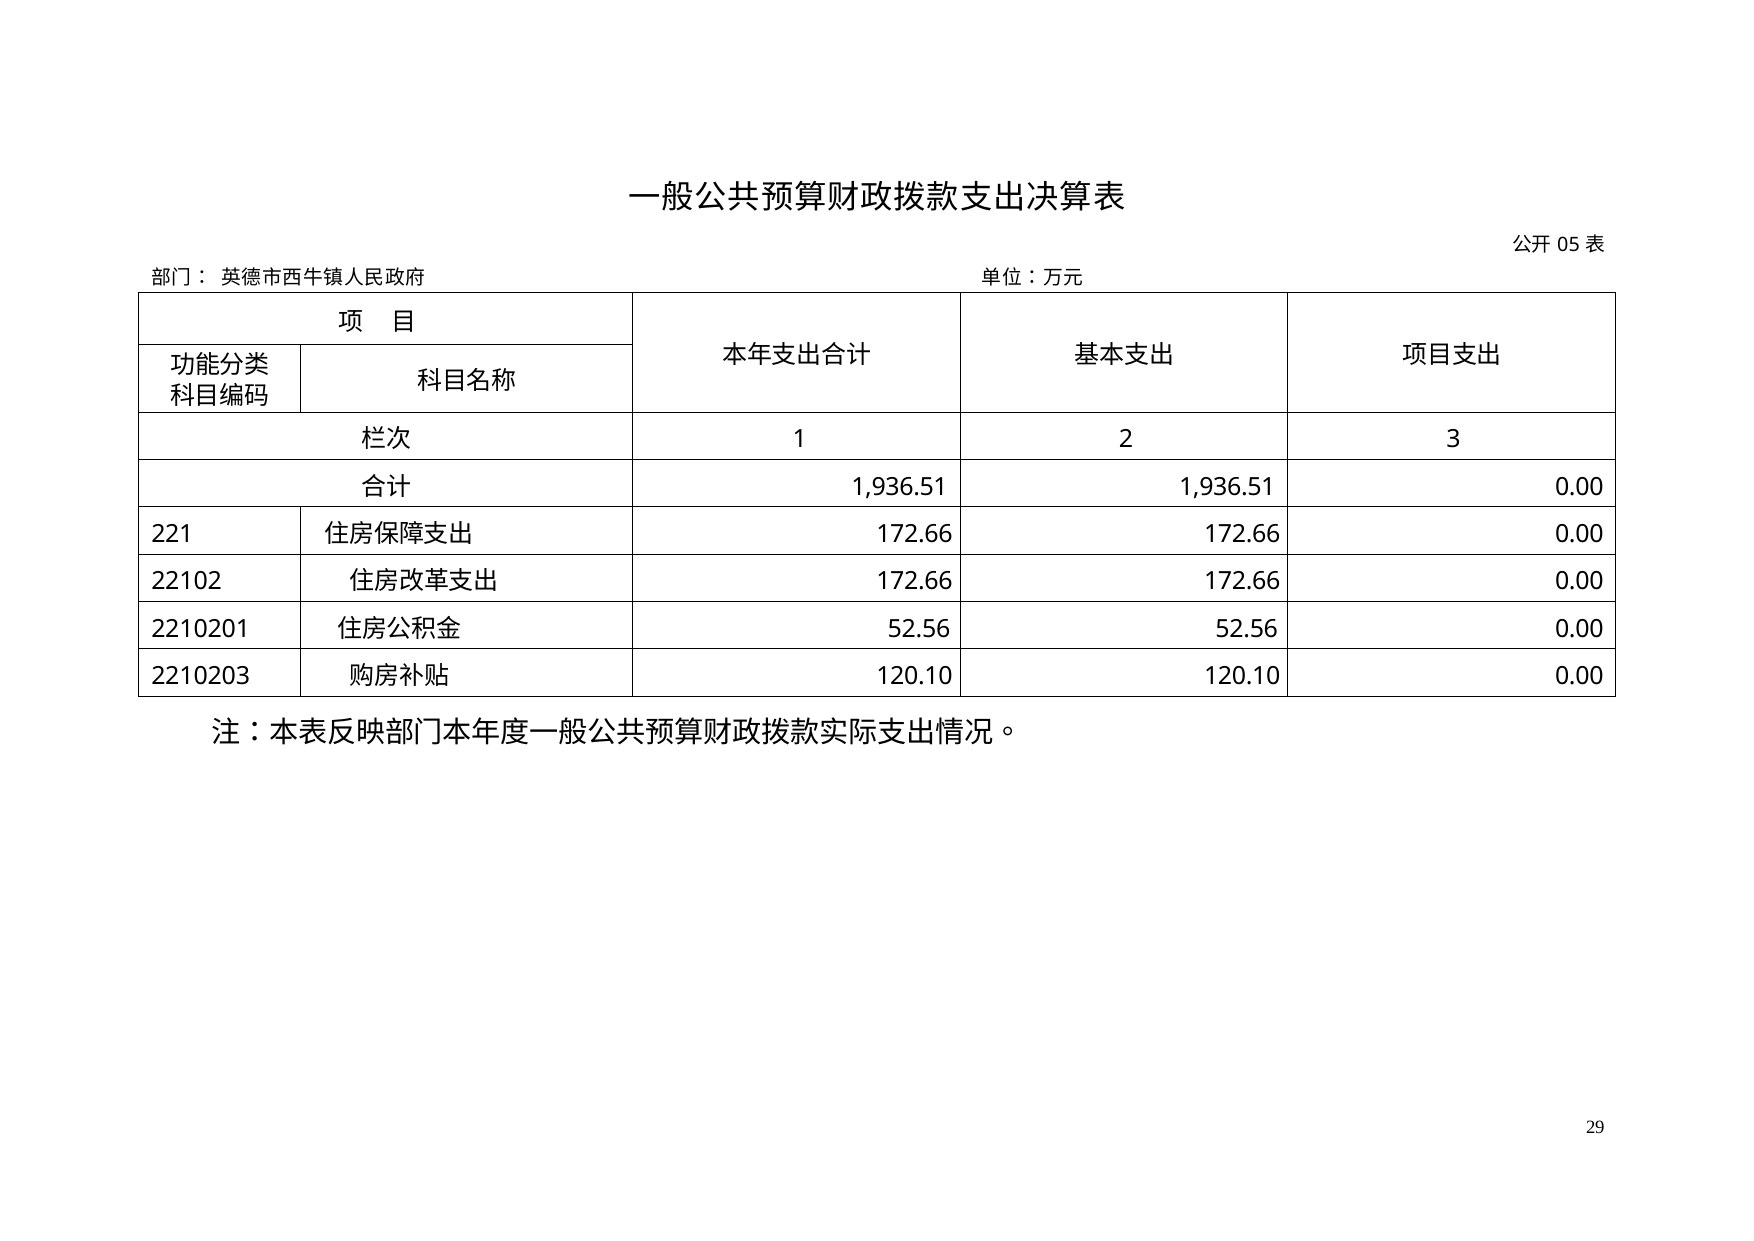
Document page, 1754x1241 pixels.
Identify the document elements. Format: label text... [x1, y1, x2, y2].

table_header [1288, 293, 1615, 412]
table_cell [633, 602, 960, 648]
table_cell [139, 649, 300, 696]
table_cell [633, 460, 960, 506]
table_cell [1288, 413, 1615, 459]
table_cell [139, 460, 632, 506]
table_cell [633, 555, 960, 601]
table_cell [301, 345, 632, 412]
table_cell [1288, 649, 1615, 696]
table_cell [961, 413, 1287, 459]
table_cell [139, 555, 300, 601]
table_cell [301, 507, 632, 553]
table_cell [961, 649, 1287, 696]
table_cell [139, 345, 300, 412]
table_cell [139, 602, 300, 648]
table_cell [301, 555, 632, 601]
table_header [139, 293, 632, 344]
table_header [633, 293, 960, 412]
text 一般公共预算财政拨款支出决算表 [628, 176, 1616, 217]
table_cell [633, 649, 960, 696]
text 注：本表反映部门本年度一般公共预算财政拨款实际支出情况。 [211, 714, 1616, 750]
text 部门： 英德市西牛镇人民政府 单位：万元 [151, 264, 1616, 290]
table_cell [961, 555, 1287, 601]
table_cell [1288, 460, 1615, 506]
text 公开 05 表 [1512, 231, 1616, 256]
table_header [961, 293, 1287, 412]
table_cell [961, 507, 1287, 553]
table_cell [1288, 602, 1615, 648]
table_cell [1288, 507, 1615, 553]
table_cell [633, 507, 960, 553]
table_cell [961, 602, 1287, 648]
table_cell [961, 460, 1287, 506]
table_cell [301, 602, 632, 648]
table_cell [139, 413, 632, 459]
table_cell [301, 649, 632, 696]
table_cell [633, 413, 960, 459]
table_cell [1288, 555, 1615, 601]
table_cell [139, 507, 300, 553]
